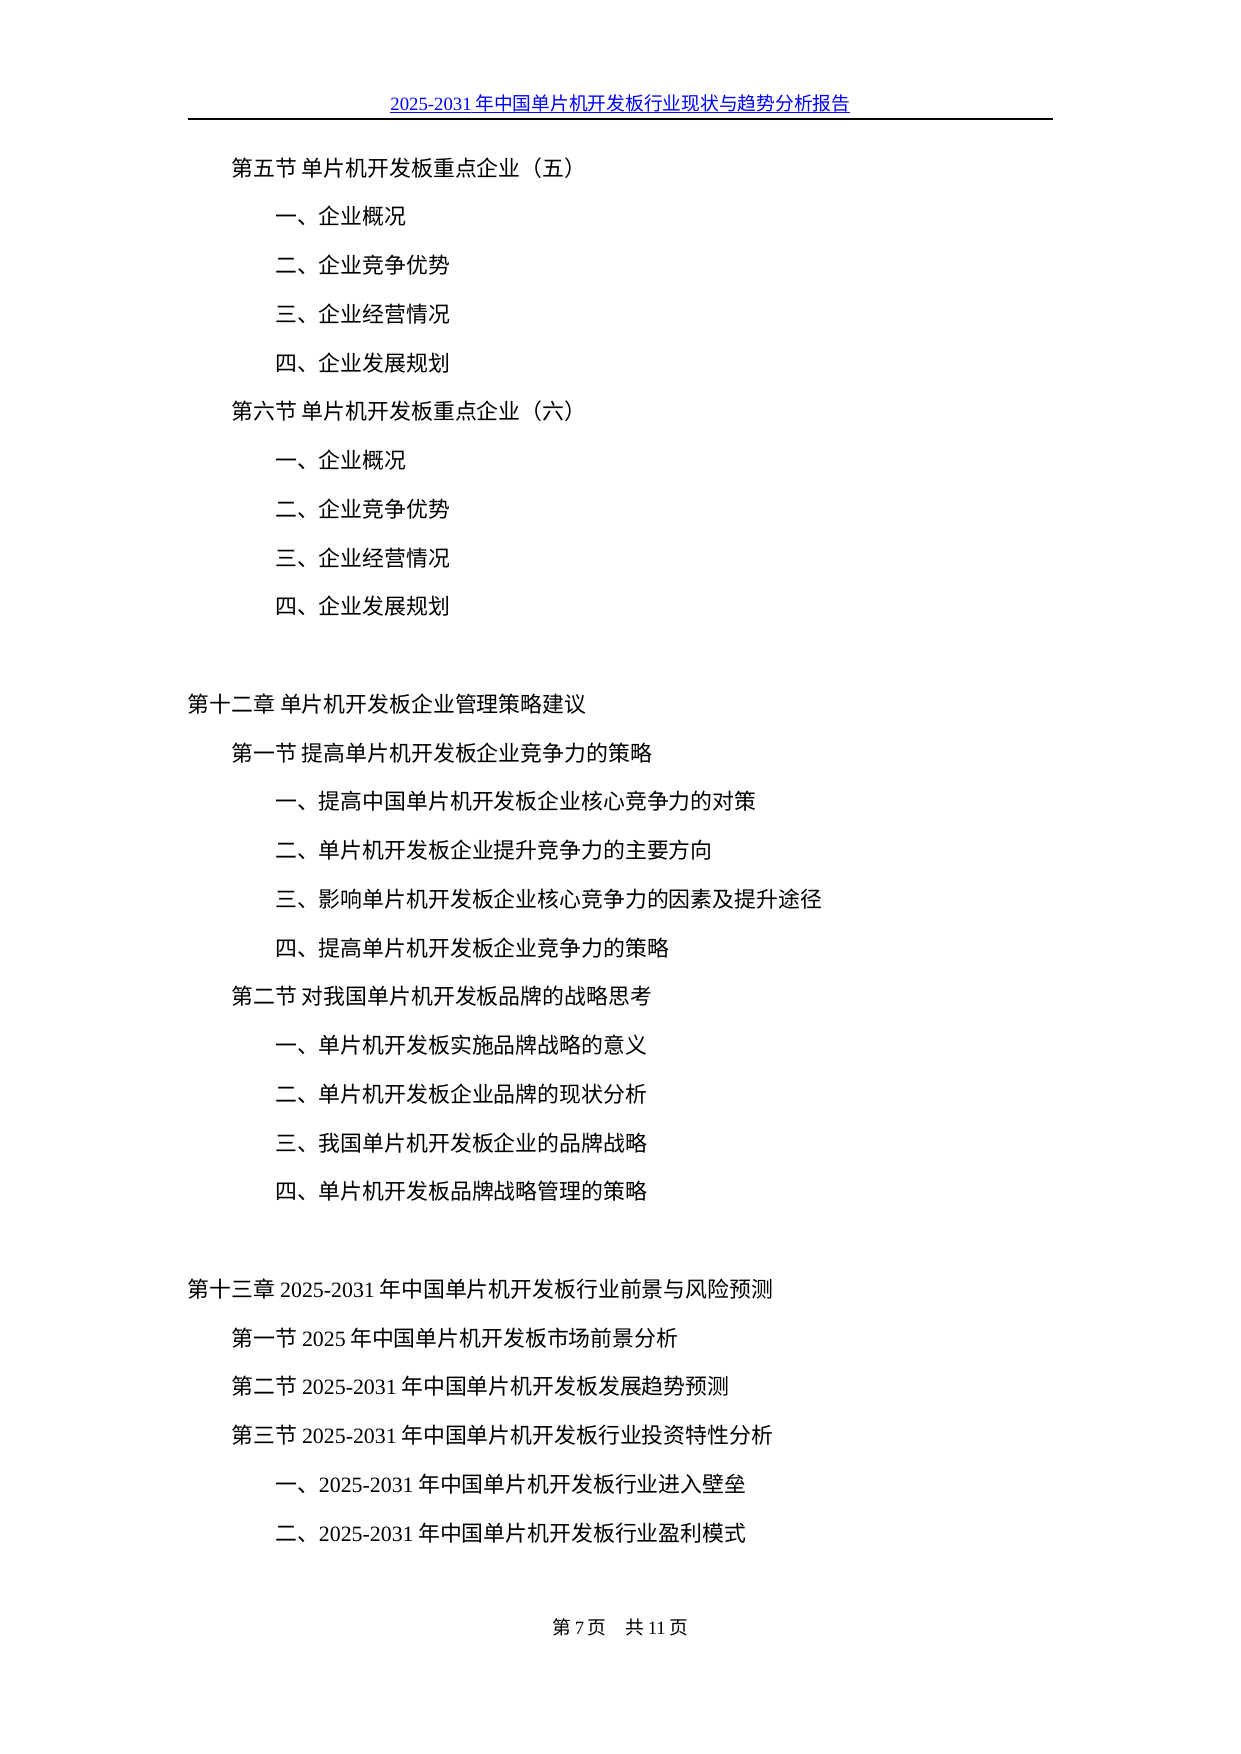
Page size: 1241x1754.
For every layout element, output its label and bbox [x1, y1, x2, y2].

text [187, 150, 1053, 1548]
